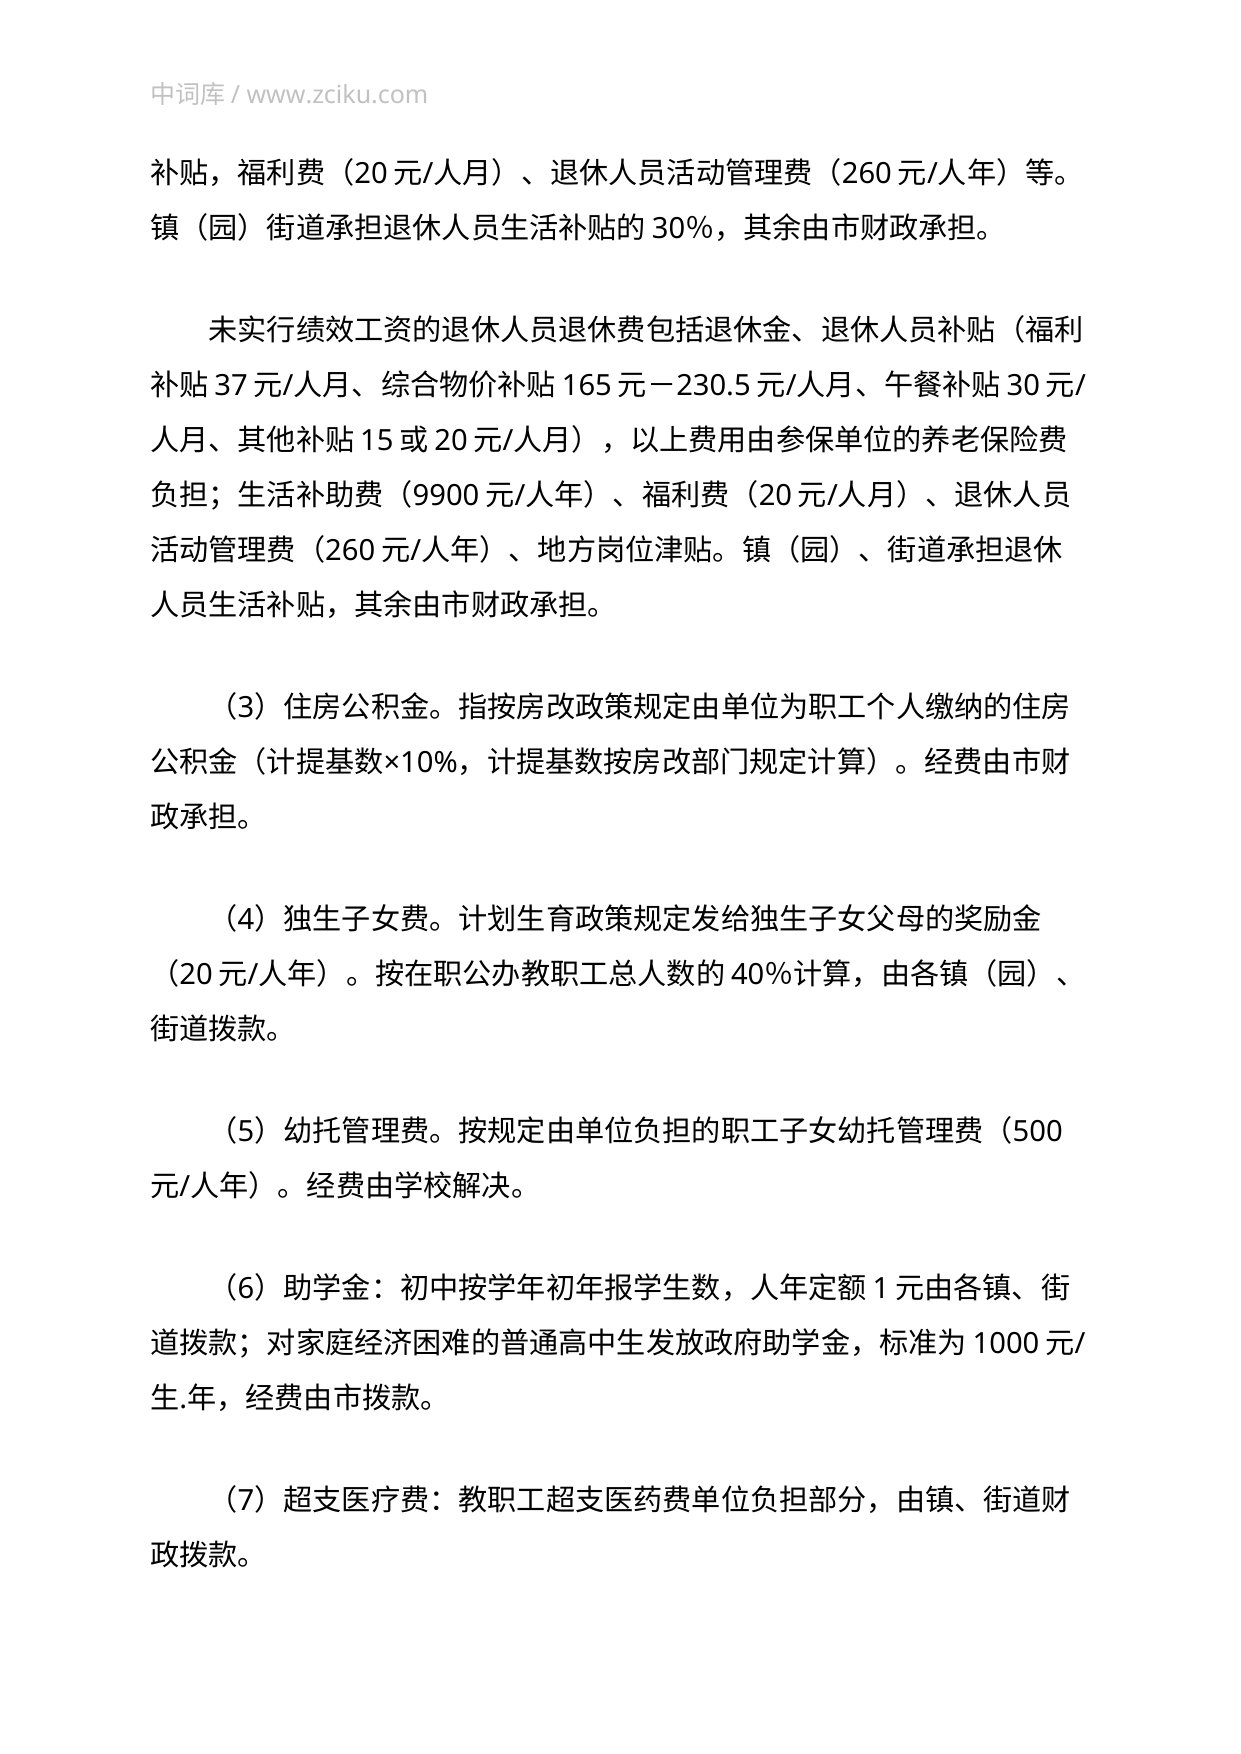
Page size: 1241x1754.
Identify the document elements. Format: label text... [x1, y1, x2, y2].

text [150, 150, 1090, 247]
text （5）幼托管理费。按规定由单位负担的职工子女幼托管理费（500元/人年）。经费由学校解决。 [150, 1107, 1090, 1204]
text 未实行绩效工资的退休人员退休费包括退休金、退休人员补贴（福利补贴37元/人月、综合物价补贴165元－230.5元/人月、午餐补贴30元/人月、其他补贴15或20元/人月），以上费用由参保单位的养老保险费负担；生活补助费（9900元/人年）、福利费（20元/人月）、退休人员活动管理费（260元/人年）、地方岗位津贴。镇（园）、街道承担退休人员生活补贴，其余由市财政承担。 [150, 307, 1090, 624]
text （4）独生子女费。计划生育政策规定发给独生子女父母的奖励金（20元/人年）。按在职公办教职工总人数的40％计算，由各镇（园）、街道拨款。 [150, 895, 1090, 1048]
text （7）超支医疗费：教职工超支医药费单位负担部分，由镇、街道财政拨款。 [150, 1476, 1090, 1573]
text （3）住房公积金。指按房改政策规定由单位为职工个人缴纳的住房公积金（计提基数×10%，计提基数按房改部门规定计算）。经费由市财政承担。 [150, 684, 1090, 836]
text （6）助学金：初中按学年初年报学生数，人年定额1元由各镇、街道拨款；对家庭经济困难的普通高中生发放政府助学金，标准为1000元/生.年，经费由市拨款。 [150, 1264, 1090, 1417]
